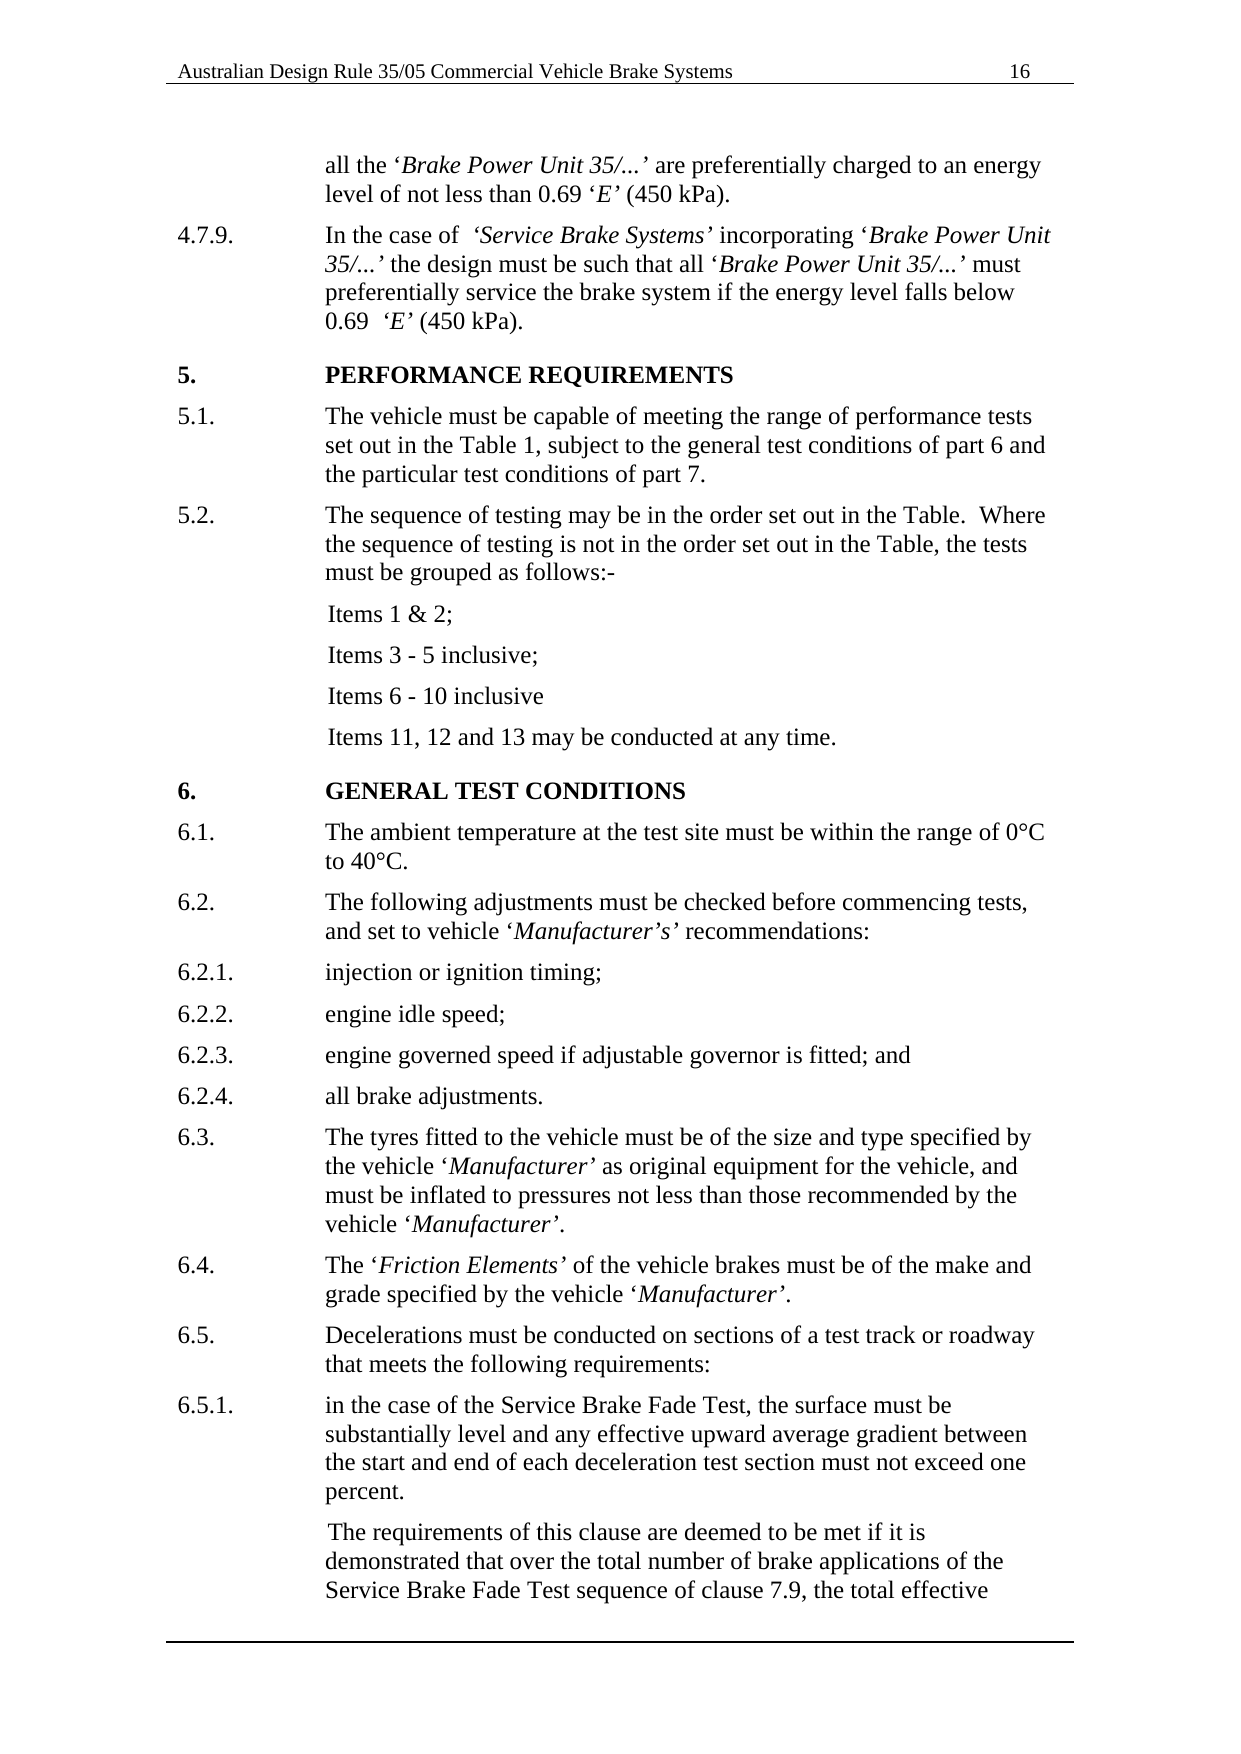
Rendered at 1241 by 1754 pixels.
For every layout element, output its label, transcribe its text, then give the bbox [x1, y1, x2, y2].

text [177, 150, 1063, 207]
text The ‘Friction Elements’ of the vehicle brakes must be of the make and grade specified by the vehicle ‘Manufacturer’. [177, 1250, 1063, 1307]
text In the case of ‘Service Brake Systems’ incorporating ‘Brake Power Unit 35/...’ the design must be such that all ‘Brake Power Unit 35/...’ must preferentially service the brake system if the energy level falls below 0.69 ‘E’ (450 kPa). [177, 220, 1063, 335]
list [325, 1517, 1063, 1604]
text The sequence of testing may be in the order set out in the Table. Where the sequence of testing is not in the order set out in the Table, the tests must be grouped as follows:- [177, 500, 1063, 586]
text injection or ignition timing; [177, 957, 1063, 986]
text engine idle speed; [177, 999, 1063, 1027]
list Items 1 & 2; [177, 599, 1063, 627]
list Items 6 - 10 inclusive [327, 681, 1063, 710]
text The tyres fitted to the vehicle must be of the size and type specified by the vehicle ‘Manufacturer’ as original equipment for the vehicle, and must be inflated to pressures not less than those recommended by the vehicle ‘Manufacturer’. [177, 1122, 1063, 1237]
text engine governed speed if adjustable governor is fitted; and [177, 1040, 1063, 1069]
text The following adjustments must be checked before commencing tests, and set to vehicle ‘Manufacturer’s’ recommendations: [177, 887, 1063, 945]
list Items 11, 12 and 13 may be conducted at any time. [327, 722, 1063, 751]
list Items 3 - 5 inclusive; [177, 640, 1063, 669]
text Decelerations must be conducted on sections of a test track or roadway that meets the following requirements: [177, 1320, 1063, 1377]
text in the case of the Service Brake Fade Test, the surface must be substantially level and any effective upward average gradient between the start and end of each deceleration test section must not exceed one percent. [177, 1390, 1063, 1505]
text all brake adjustments. [177, 1081, 1063, 1110]
text The vehicle must be capable of meeting the range of performance tests set out in the Table 1, subject to the general test conditions of part 6 and the particular test conditions of part 7. [177, 401, 1063, 487]
text PERFORMANCE REQUIREMENTS [177, 360, 1063, 389]
text GENERAL TEST CONDITIONS [177, 776, 1063, 805]
text The ambient temperature at the test site must be within the range of 0°C to 40°C. [177, 817, 1063, 875]
